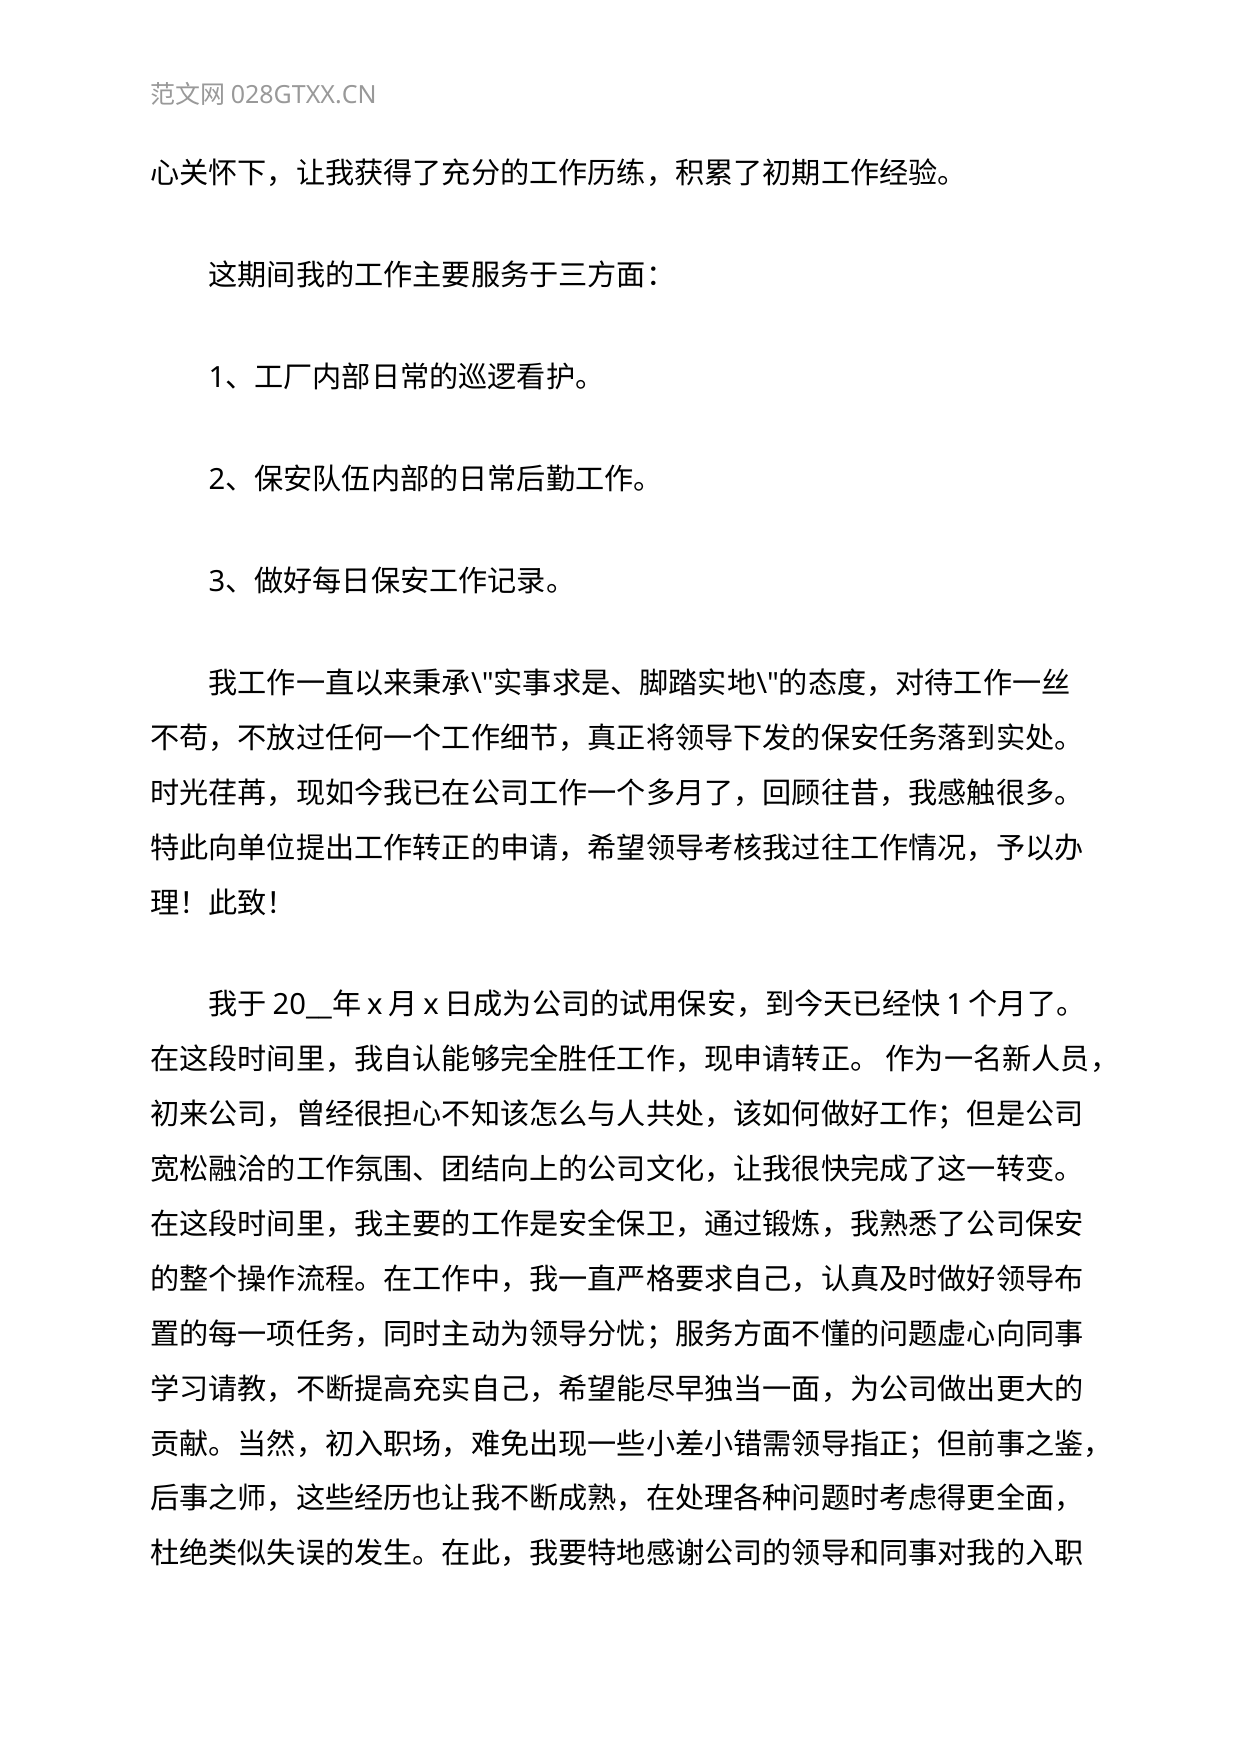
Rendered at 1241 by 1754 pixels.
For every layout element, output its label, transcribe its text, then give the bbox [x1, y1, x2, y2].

text 我工作一直以来秉承\"实事求是、脚踏实地\"的态度，对待工作一丝不苟，不放过任何一个工作细节，真正将领导下发的保安任务落到实处。时光荏苒，现如今我已在公司工作一个多月了，回顾往昔，我感触很多。特此向单位提出工作转正的申请，希望领导考核我过往工作情况，予以办理！此致！ [150, 659, 1090, 921]
text 2、保安队伍内部的日常后勤工作。 [150, 456, 1090, 498]
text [150, 981, 1090, 1572]
text 这期间我的工作主要服务于三方面： [150, 252, 1090, 294]
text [150, 150, 1090, 192]
text 3、做好每日保安工作记录。 [150, 557, 1090, 600]
text 1、工厂内部日常的巡逻看护。 [150, 353, 1090, 396]
